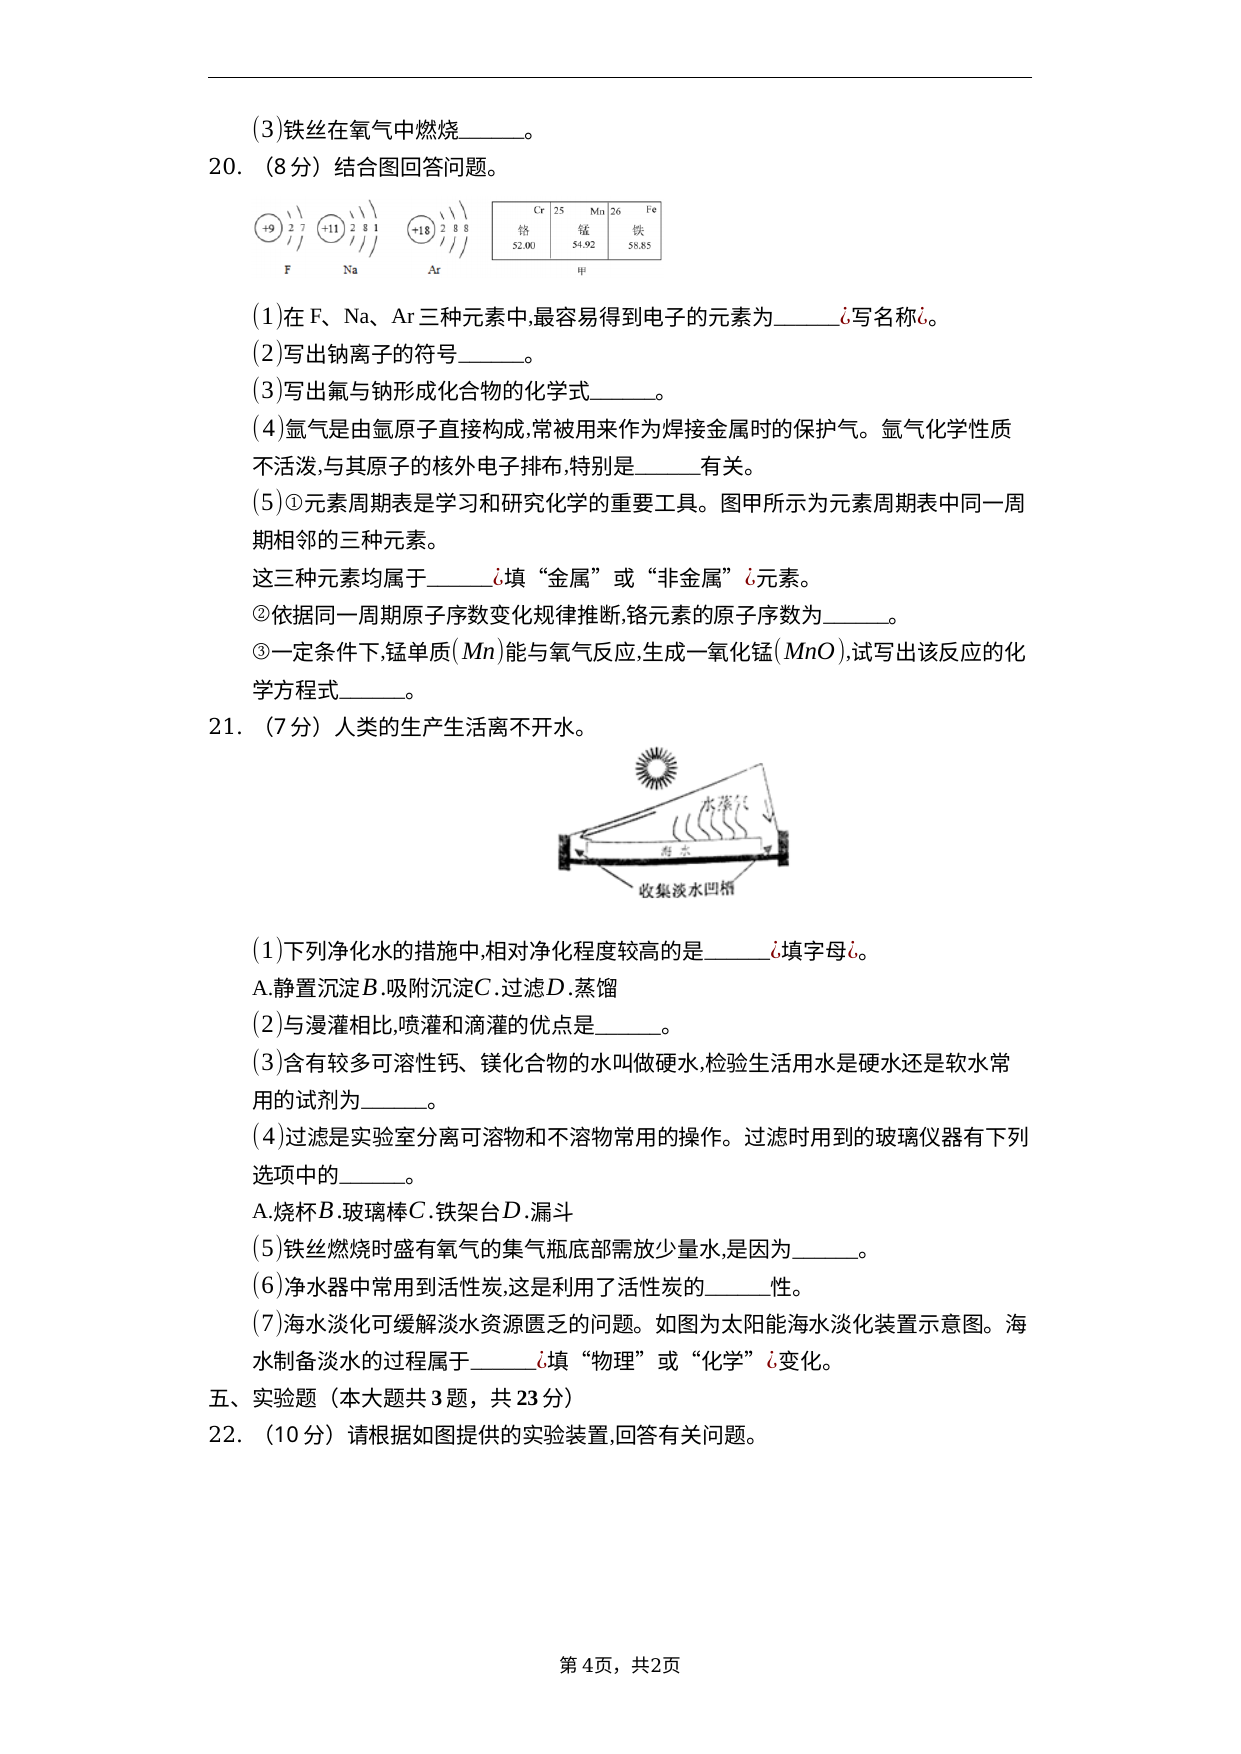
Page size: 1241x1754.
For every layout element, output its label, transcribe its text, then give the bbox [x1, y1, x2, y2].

list （7分）人类的生产生活离不开水。 下列净化水的措施中,相对净化程度较高的是______填字母。 A.静置沉淀吸附沉淀过滤蒸馏 与漫灌相比,喷灌和滴灌的优点是______。 含有较多可溶性钙、镁化合物的水叫做硬水,检验生活用水是硬水还是软水常用的试剂为______。 过滤是实验室分离可溶物和不溶物常用的操作。过滤时用到的玻璃仪器有下列选项中的______。 A.烧杯玻璃棒铁架台漏斗 铁丝燃烧时盛有氧气的集气瓶底部需放少量水,是因为______。 净水器中常用到活性炭,这是利用了活性炭的______性。 海水淡化可缓解淡水资源匮乏的问题。如图为太阳能海水淡化装置示意图。海水制备淡水的过程属于______填“物理”或“化学”变化。 [208, 709, 1032, 1376]
picture [553, 745, 793, 902]
list （8分）结合图回答问题。 在F、Na、Ar三种元素中,最容易得到电子的元素为______写名称。 写出钠离子的符号______。 写出氟与钠形成化合物的化学式______。 氩气是由氩原子直接构成,常被用来作为焊接金属时的保护气。氩气化学性质不活泼,与其原子的核外电子排布,特别是______有关。 元素周期表是学习和研究化学的重要工具。图甲所示为元素周期表中同一周期相邻的三种元素。 这三种元素均属于______填“金属”或“非金属”元素。 依据同一周期原子序数变化规律推断,铬元素的原子序数为______。 一定条件下,锰单质能与氧气反应,生成一氧化锰,试写出该反应的化学方程式______。 [208, 150, 1032, 705]
picture [251, 196, 664, 278]
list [208, 1418, 1032, 1451]
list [208, 113, 1032, 145]
list 五、实验题（本大题共3题，共23分） [208, 1381, 1032, 1413]
